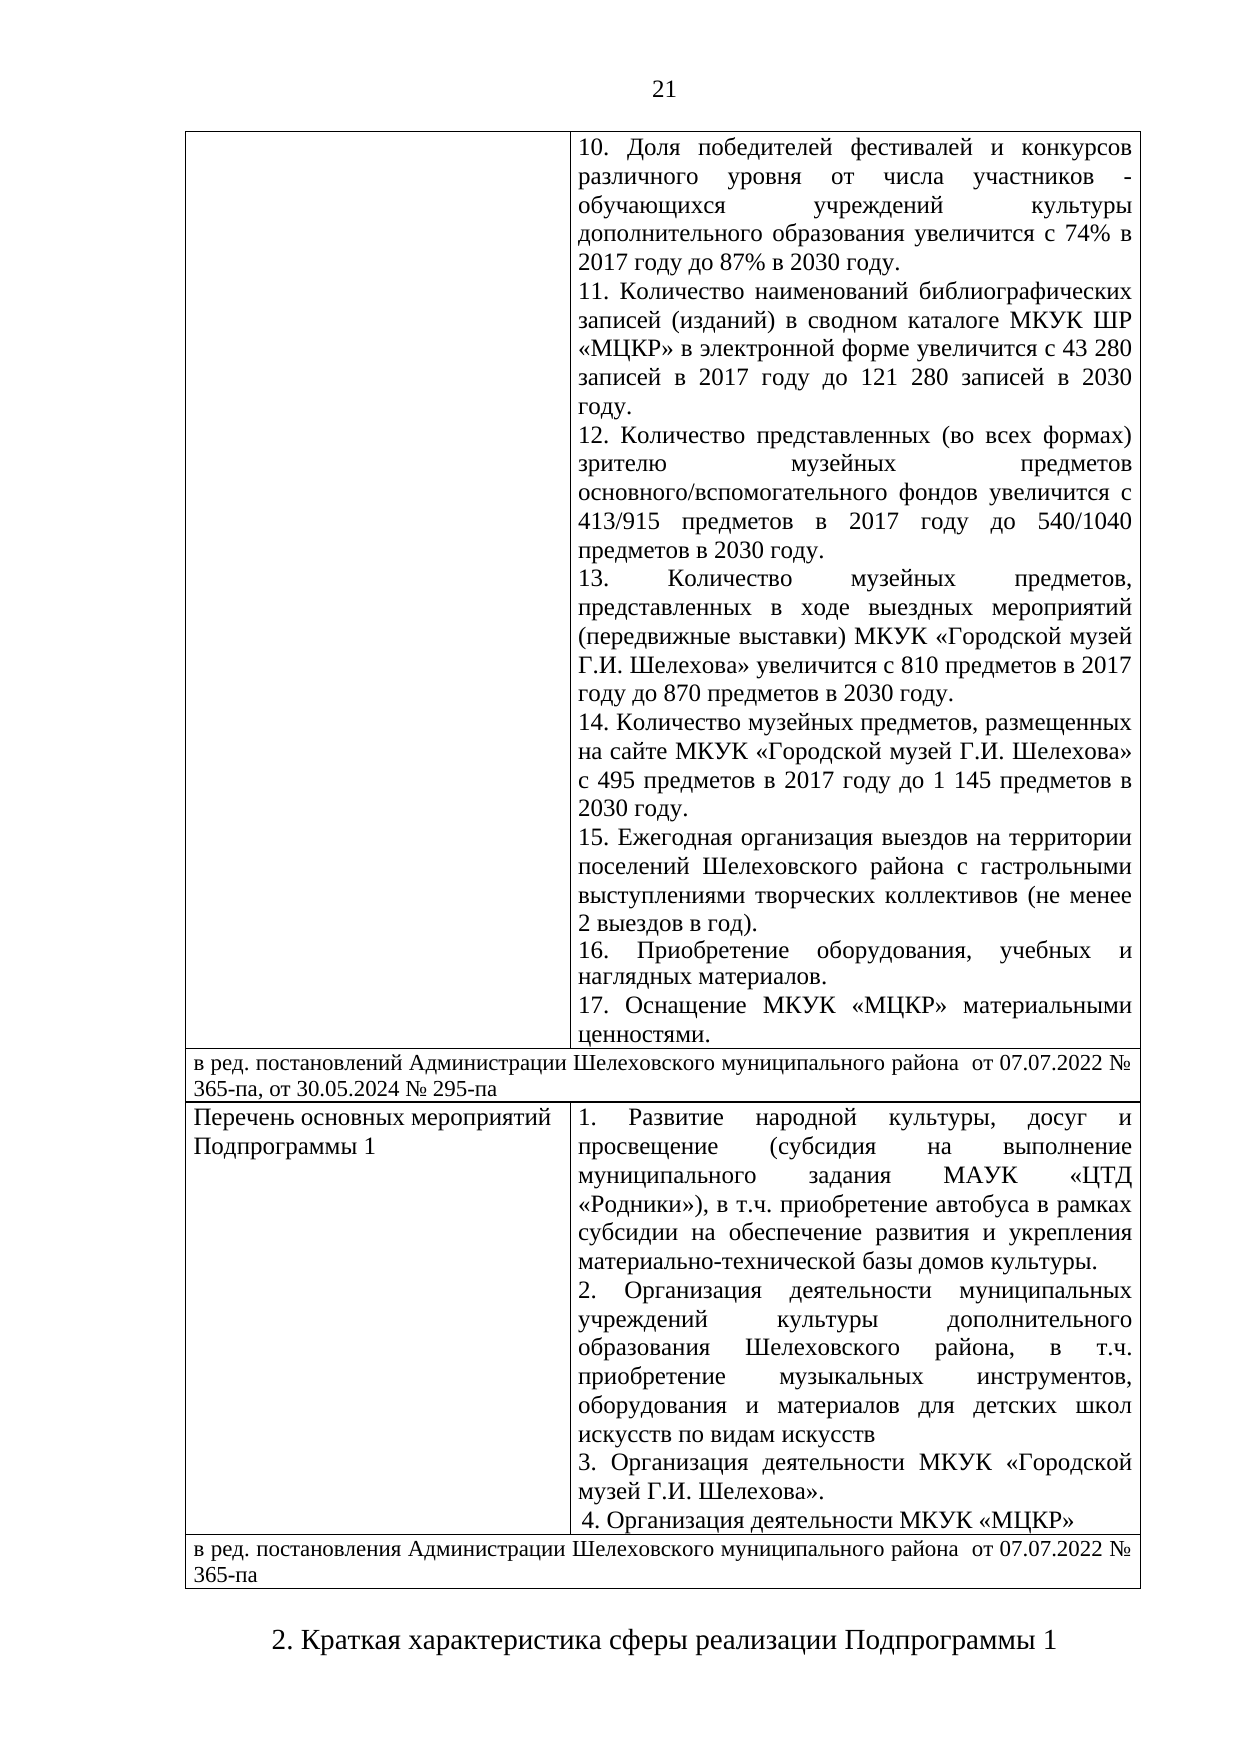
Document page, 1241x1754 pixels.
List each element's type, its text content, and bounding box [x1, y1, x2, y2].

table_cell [186, 132, 570, 1048]
table_cell в ред. постановления Администрации Шелеховского муниципального района от 07.07.2022 № 365-па [186, 1535, 1140, 1587]
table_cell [571, 132, 1140, 1048]
table_cell в ред. постановлений Администрации Шелеховского муниципального района от 07.07.2022 № 365-па, от 30.05.2024 № 295-па [186, 1049, 1140, 1101]
text 2. Краткая характеристика сферы реализации Подпрограммы 1 [177, 1622, 1152, 1656]
table_cell Перечень основных мероприятий Подпрограммы 1 [186, 1103, 570, 1534]
table_cell 1. Развитие народной культуры, досуг и просвещение (субсидия на выполнение муниципального задания МАУК «ЦТД «Родники»), в т.ч. приобретение автобуса в рамках субсидии на обеспечение развития и укрепления материально-технической базы домов культуры. 2. Организация деятельности муниципальных учреждений культуры дополнительного образования Шелеховского района, в т.ч. приобретение музыкальных инструментов, оборудования и материалов для детских школ искусств по видам искусств 3. Организация деятельности МКУК «Городской музей Г.И. Шелехова». 4. Организация деятельности МКУК «МЦКР» [571, 1103, 1140, 1534]
